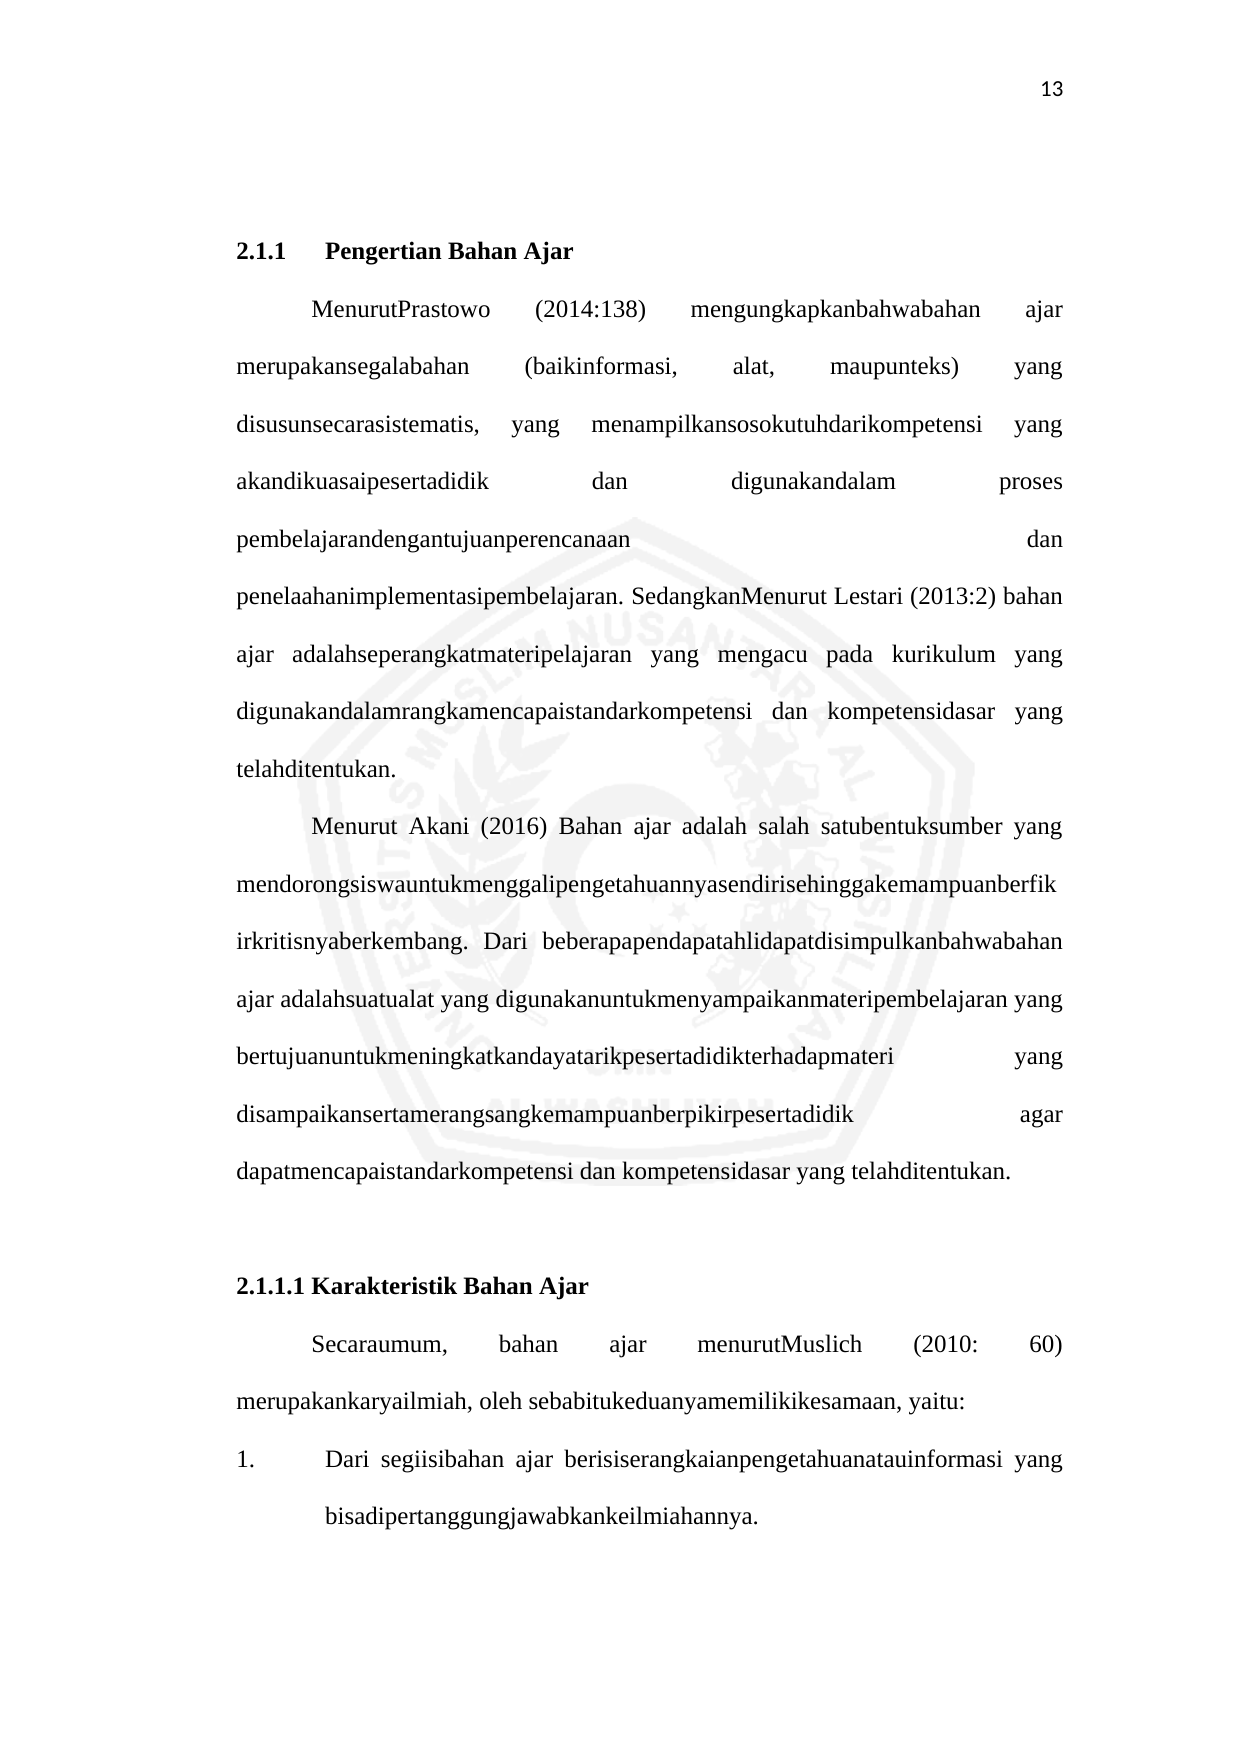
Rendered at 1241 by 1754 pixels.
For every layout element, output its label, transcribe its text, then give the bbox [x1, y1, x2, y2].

text 2.1.1.1 Karakteristik Bahan Ajar [236, 1271, 1063, 1300]
text Secaraumum, bahan ajar menurutMuslich (2010: 60) merupakankaryailmiah, oleh sebabitukeduanyamemilikikesamaan, yaitu: [236, 1329, 1063, 1415]
text 2.1.1 Pengertian Bahan Ajar [236, 236, 1063, 265]
text MenurutPrastowo (2014:138) mengungkapkanbahwabahan ajar merupakansegalabahan (baikinformasi, alat, maupunteks) yang disusunsecarasistematis, yang menampilkansosokutuhdarikompetensi yang akandikuasaipesertadidik dan digunakandalam proses pembelajarandengantujuanperencanaan dan penelaahanimplementasipembelajaran. SedangkanMenurut Lestari (2013:2) bahan ajar adalahseperangkatmateripelajaran yang mengacu pada kurikulum yang digunakandalamrangkamencapaistandarkompetensi dan kompetensidasar yang telahditentukan. [236, 294, 1063, 782]
list Dari segiisibahan ajar berisiserangkaianpengetahuanatauinformasi yang bisadipertanggungjawabkankeilmiahannya. [236, 1444, 1063, 1530]
text Menurut Akani (2016) Bahan ajar adalah salah satubentuksumber yang mendorongsiswauntukmenggalipengetahuannyasendirisehinggakemampuanberfikirkritisnyaberkembang. Dari beberapapendapatahlidapatdisimpulkanbahwabahan ajar adalahsuatualat yang digunakanuntukmenyampaikanmateripembelajaran yang bertujuanuntukmeningkatkandayatarikpesertadidikterhadapmateri yang disampaikansertamerangsangkemampuanberpikirpesertadidik agar dapatmencapaistandarkompetensi dan kompetensidasar yang telahditentukan. [236, 811, 1063, 1185]
